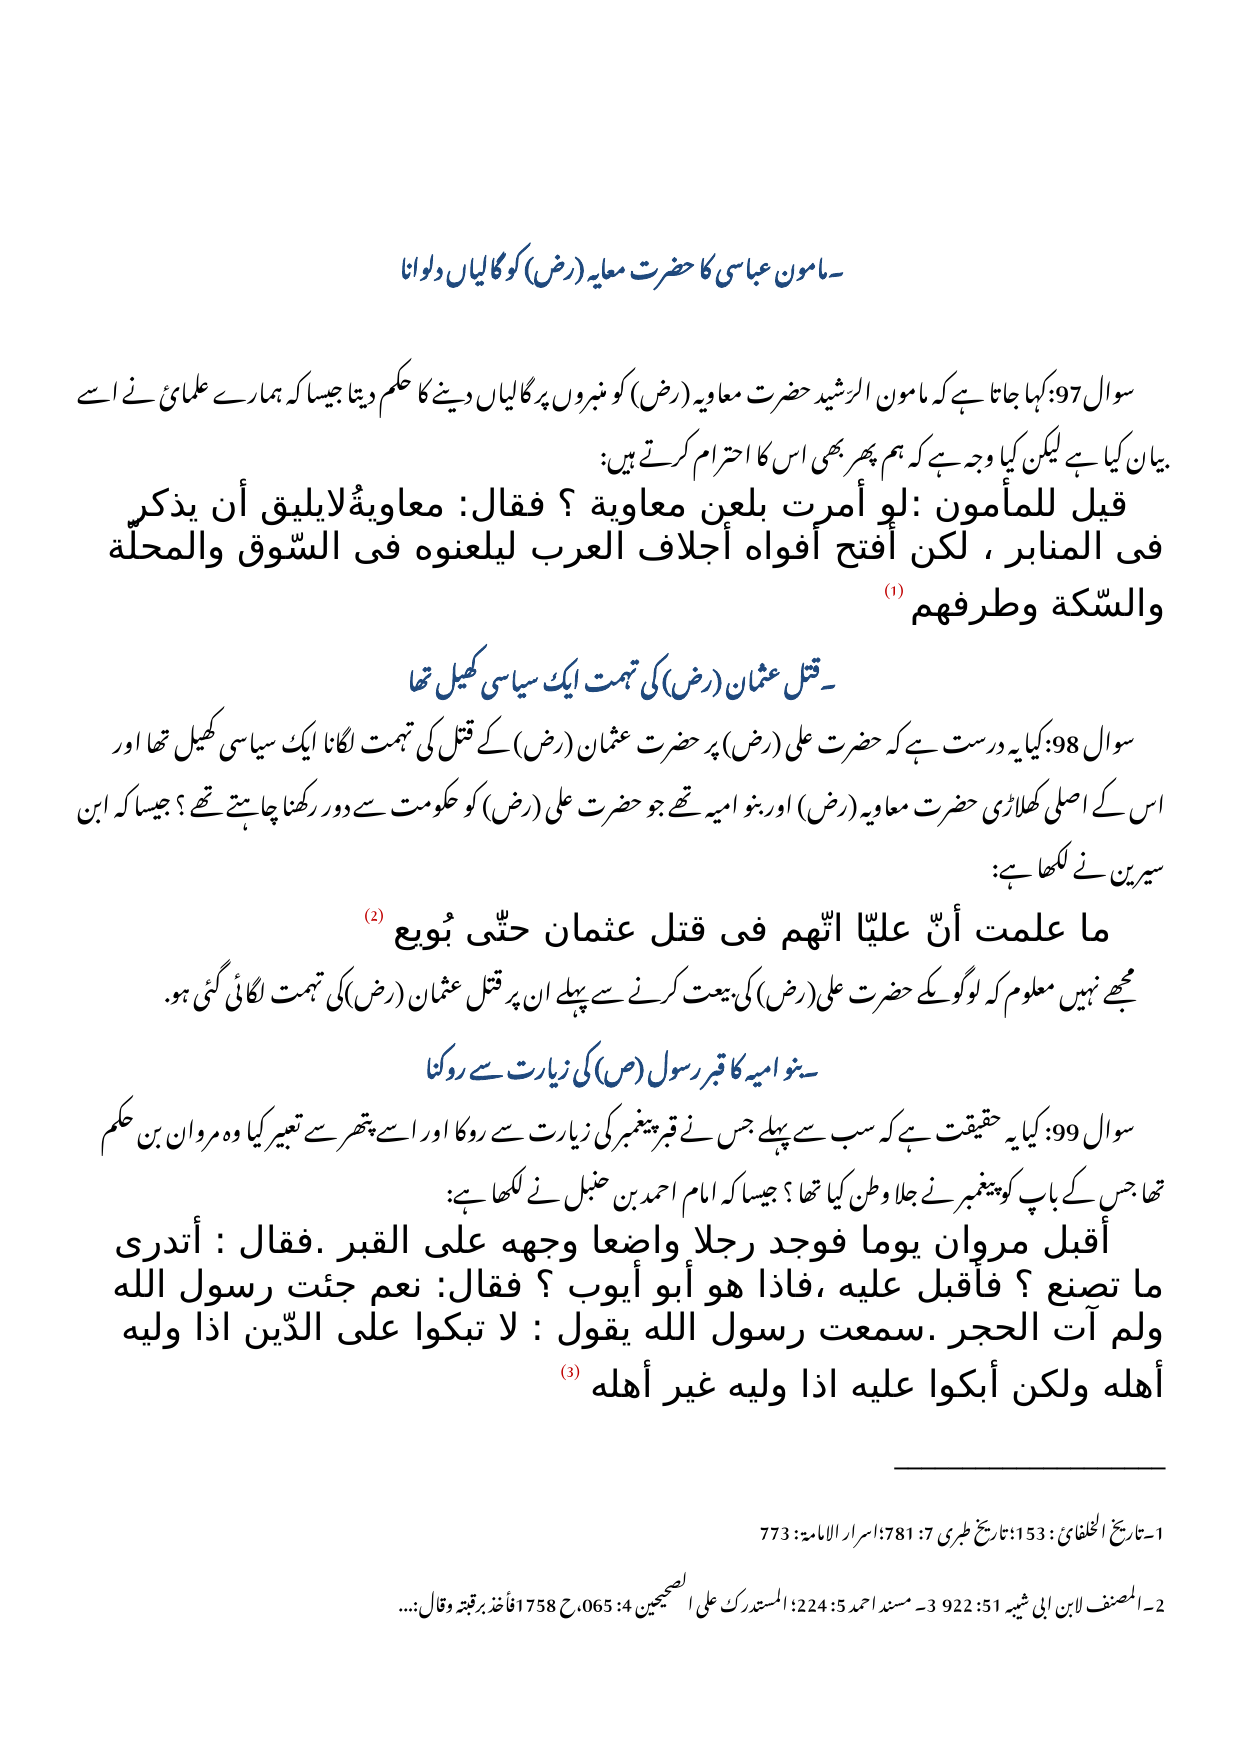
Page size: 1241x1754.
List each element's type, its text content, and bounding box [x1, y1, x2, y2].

text سوال97:کہا جاتا ہے کہ مامون الرّشید حضرت معاویہ (رض) کو منبروں پر گالیاں دینے کا حکم دیتا جیسا کہ ہمارے علمائ نے اسے بیان کیا ہے لیکن کیا وجہ ہے کہ ہم پھر بھی اس کا احترام کرتے ہیں: [75, 356, 1165, 481]
text أقبل مروان یوما فوجد رجلا واضعا وجهه علی القبر .فقال : أتدری ما تصنع ؟ فأقبل علیه ،فاذا هو أبو أیوب ؟ فقال: نعم جئت رسول الله ولم آت الحجر .سمعت رسول الله یقول : لا تبکوا علی الدّین اذا ولیه أهله ولکن أبکوا علیه اذا ولیه غیر أهله (3) [75, 1218, 1165, 1412]
subtitle ۔قتل عثمان (رض) کی تہمت ایک سیاسی کھیل تھا [75, 643, 1165, 706]
text 1۔تاریخ الخلفائ : 153؛ تاریخ طبری 7: 781؛اسرار الامامۃ : 773 [75, 1505, 1165, 1552]
subtitle ۔بنو امیہ کا قبر رسول (ص) کی زیارت سے روکنا [75, 1031, 1165, 1093]
text مجھے نہیں معلوم کہ لوگوںکے حضرت علی(رض) کی بیعت کرنے سے پہلے ان پر قتل عثمان (رض)کی تہمت لگائی گئی ہو. [75, 956, 1165, 1018]
text سوال 98:کیا یہ درست ہے کہ حضرت علی (رض) پر حضرت عثمان (رض) کے قتل کی تہمت لگانا ایک سیاسی کھیل تھا اور اس کے اصلی کھلاڑی حضرت معاویہ (رض) اور بنو امیہ تھے جو حضرت علی (رض) کو حکومت سے دور رکھنا چاہتے تھے ؟ جیسا کہ ابن سیرین نے لکھا ہے: [75, 706, 1165, 893]
subtitle ۔مامون عباسی کا حضرت معایہ (رض) کو گالیاں دلوانا [75, 231, 1165, 356]
text ____________________ [75, 1412, 1165, 1480]
text سوال 99: کیا یہ حقیقت ہے کہ سب سے پہلے جس نے قبر پیغمبر کی زیارت سے روکا اور اسے پتھر سے تعبیر کیا وہ مروان بن حکم تھا جس کے باپ کو پیغمبر نے جلا وطن کیا تھا ؟ جیسا کہ امام احمد بن حنبل نے لکھا ہے: [75, 1093, 1165, 1218]
text ما علمت أنّ علیّا اتّهم فی قتل عثمان حتّٰی بُویع (2) [75, 893, 1165, 956]
text قیل للمأمون :لو أمرت بلعن معاویة ؟ فقال: معاویةُلایلیق أن یذکر فی المنابر ، لکن أفتح أفواه أجلاف العرب لیلعنوه فی السّوق والمحلّة والسّکة وطرفهم (1) [75, 481, 1165, 631]
text 2۔المصنف لابن ابی شیبہ 51: 922 3۔ مسند احمد 5: 224؛ المستدرک علی الصحیحین 4: 065،ح 1758فأخذ برقبتہ وقال:... [75, 1577, 1165, 1623]
